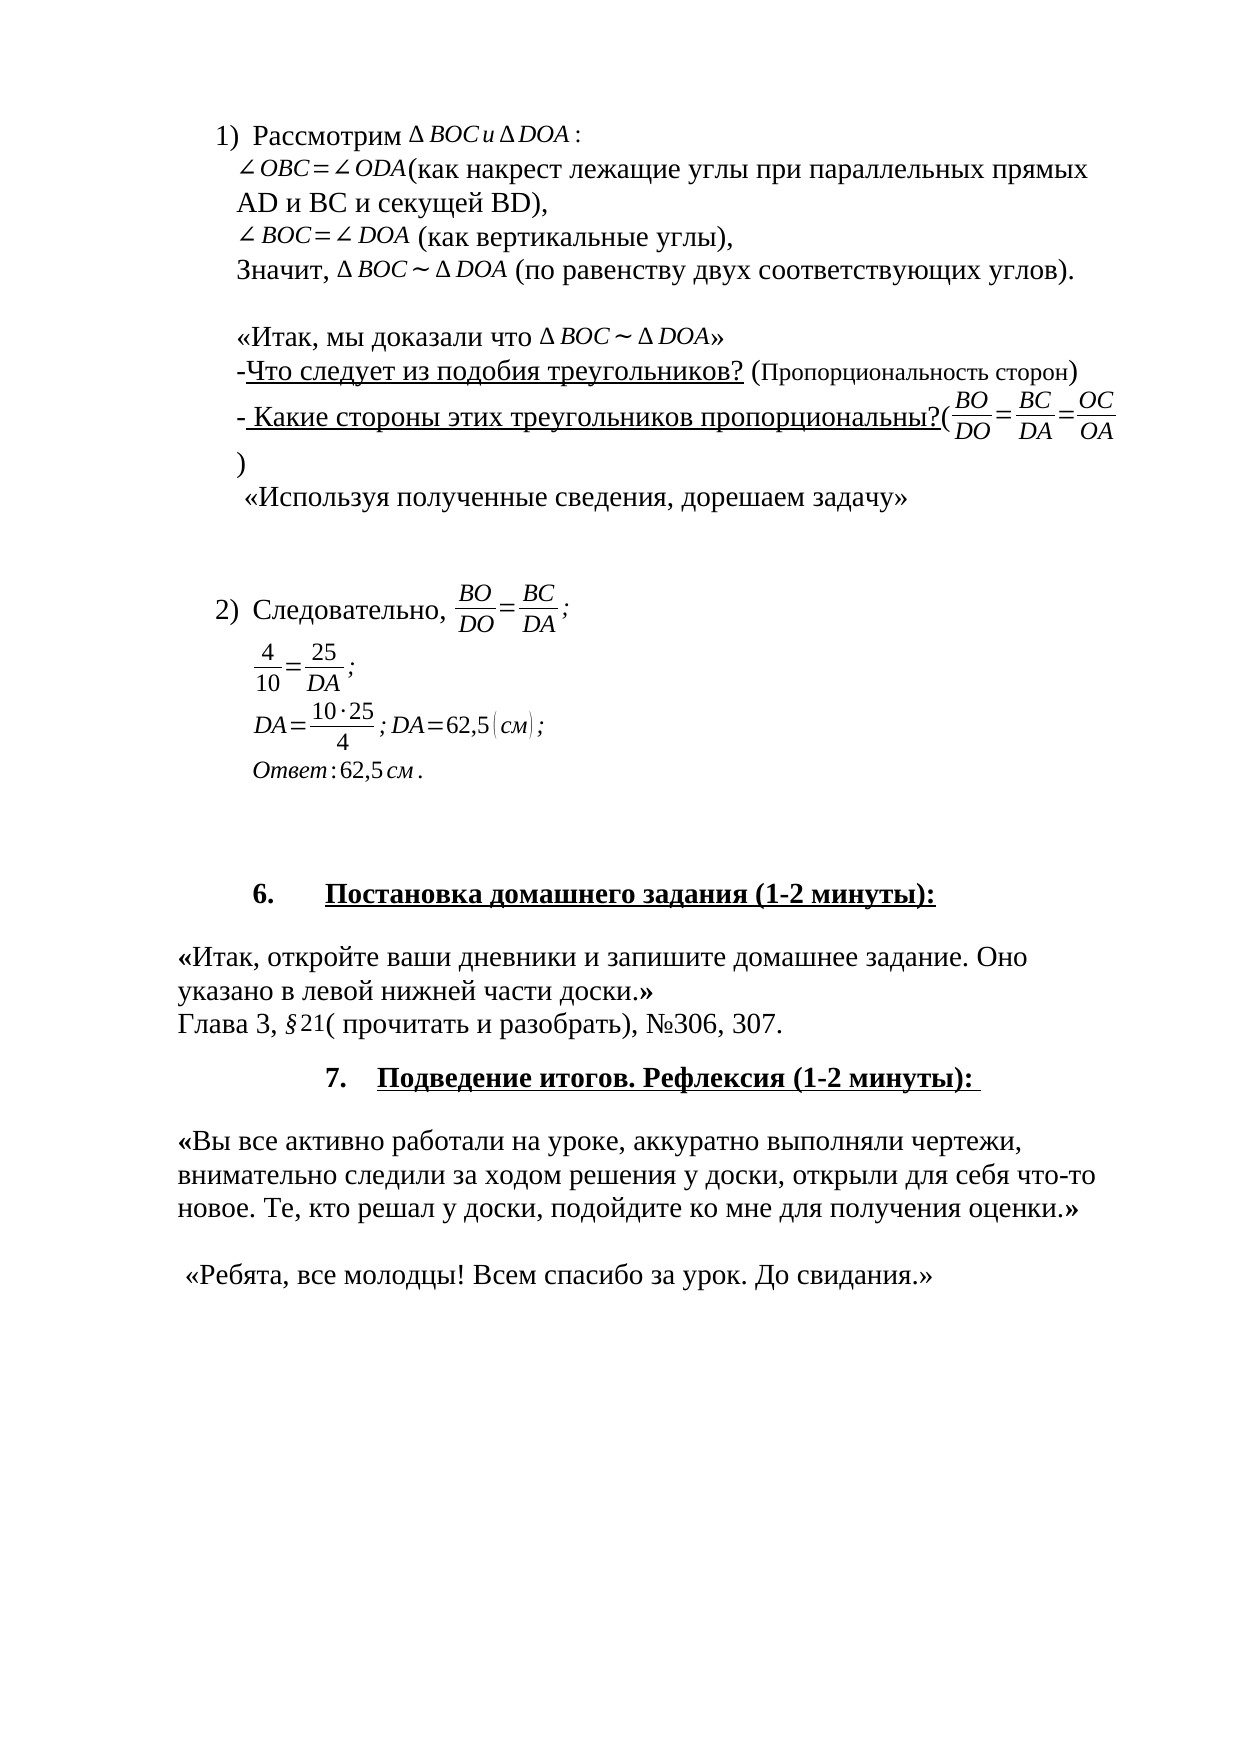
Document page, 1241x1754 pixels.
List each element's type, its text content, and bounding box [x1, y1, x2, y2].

list «Итак, мы доказали что » [236, 319, 1122, 353]
text «Ребята, все молодцы! Всем спасибо за урок. До свидания.» [177, 1257, 1122, 1291]
list «Используя полученные сведения, дорешаем задачу» [236, 479, 1122, 512]
list Рассмотрим [215, 118, 1122, 152]
list Подведение итогов. Рефлексия (1-2 минуты): [325, 1061, 1122, 1094]
list (как накрест лежащие углы при параллельных прямых AD и BC и секущей BD), [236, 152, 1122, 219]
list - Какие стороны этих треугольников пропорциональны?() [236, 386, 1122, 479]
list (как вертикальные углы), [236, 219, 1122, 252]
text Глава 3, ( прочитать и разобрать), №306, 307. [177, 1006, 1122, 1040]
text «Итак, откройте ваши дневники и запишите домашнее задание. Оно указано в левой нижней части доски.» [177, 939, 1122, 1006]
text «Вы все активно работали на уроке, аккуратно выполняли чертежи, внимательно следили за ходом решения у доски, открыли для себя что-то новое. Те, кто решал у доски, подойдите ко мне для получения оценки.» [177, 1123, 1122, 1224]
list Следовательно, [215, 579, 1122, 638]
list -Что следует из подобия треугольников? (Пропорциональность сторон) [236, 353, 1122, 386]
list Значит, (по равенству двух соответствующих углов). [236, 252, 1122, 286]
list Постановка домашнего задания (1-2 минуты): [252, 876, 1122, 910]
